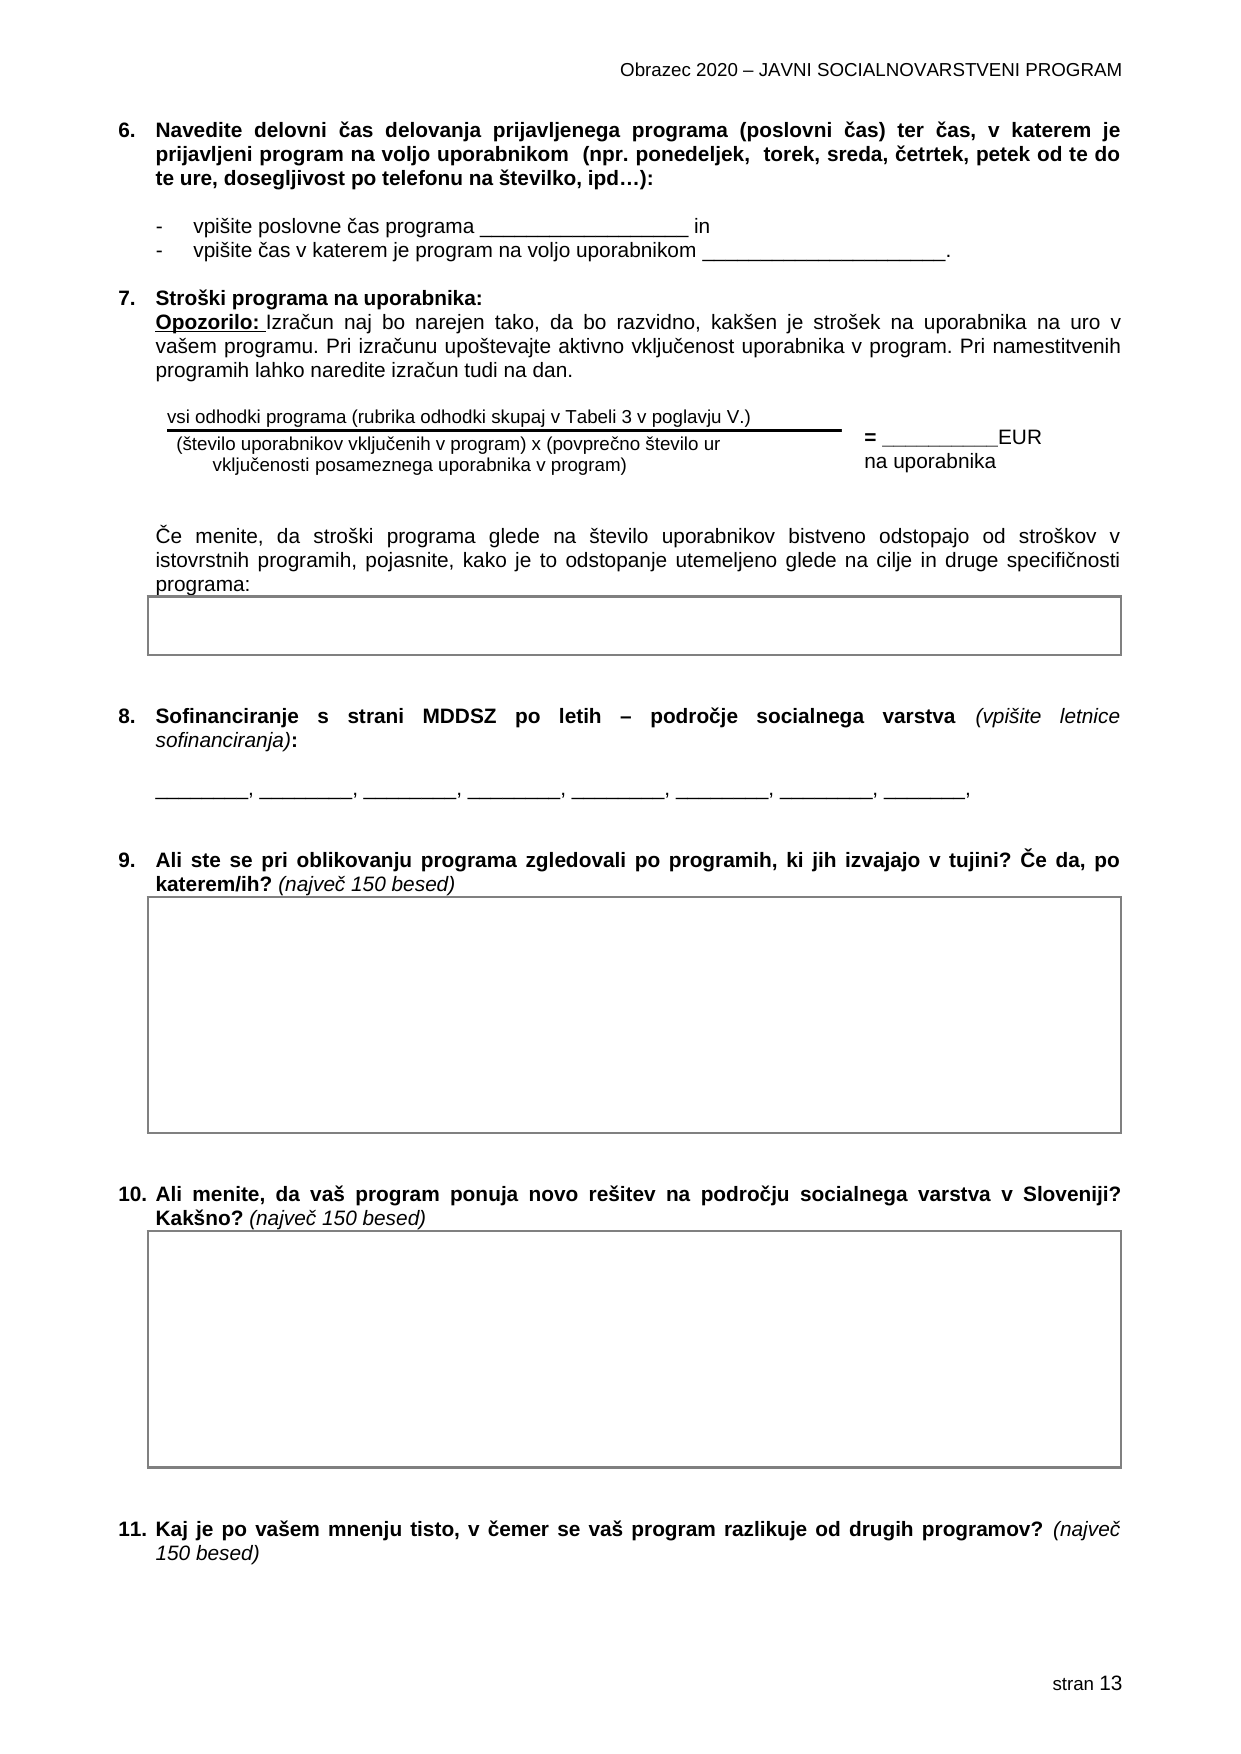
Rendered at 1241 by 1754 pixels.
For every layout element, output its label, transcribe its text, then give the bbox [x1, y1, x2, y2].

list Stroški programa na uporabnika: [118, 286, 1122, 310]
list Sofinanciranje s strani MDDSZ po letih – področje socialnega varstva (vpišite letnice sofinanciranja): [118, 704, 1122, 752]
text Če menite, da stroški programa glede na število uporabnikov bistveno odstopajo od stroškov v istovrstnih programih, pojasnite, kako je to odstopanje utemeljeno glede na cilje in druge specifičnosti programa: [155, 523, 1122, 595]
table_header vsi odhodki programa (rubrika odhodki skupaj v Tabeli 3 v poglavju V.) (število uporabnikov vključenih v program) x (povprečno število ur vključenosti posameznega uporabnika v program) [118, 406, 853, 476]
table_header [149, 598, 1120, 654]
text Opozorilo: Izračun naj bo narejen tako, da bo razvidno, kakšen je strošek na uporabnika na uro v vašem programu. Pri izračunu upoštevajte aktivno vključenost uporabnika v program. Pri namestitvenih programih lahko naredite izračun tudi na dan. [155, 310, 1122, 382]
table_header [149, 1232, 1120, 1466]
table_header = __________EUR na uporabnika [853, 406, 1088, 476]
text ________, ________, ________, ________, ________, ________, ________, _______, [118, 776, 1122, 800]
list Navedite delovni čas delovanja prijavljenega programa (poslovni čas) ter čas, v katerem je prijavljeni program na voljo uporabnikom (npr. ponedeljek, torek, sreda, četrtek, petek od te do te ure, dosegljivost po telefonu na številko, ipd…): [118, 118, 1122, 190]
list Ali menite, da vaš program ponuja novo rešitev na področju socialnega varstva v Sloveniji? Kakšno? (največ 150 besed) [118, 1182, 1122, 1230]
table_header [149, 898, 1120, 1132]
list Ali ste se pri oblikovanju programa zgledovali po programih, ki jih izvajajo v tujini? Če da, po katerem/ih? (največ 150 besed) [118, 848, 1122, 896]
list Kaj je po vašem mnenju tisto, v čemer se vaš program razlikuje od drugih programov? (največ 150 besed) [118, 1516, 1122, 1564]
list vpišite čas v katerem je program na voljo uporabnikom _____________________. [156, 238, 1122, 262]
list vpišite poslovne čas programa __________________ in [156, 214, 1122, 238]
